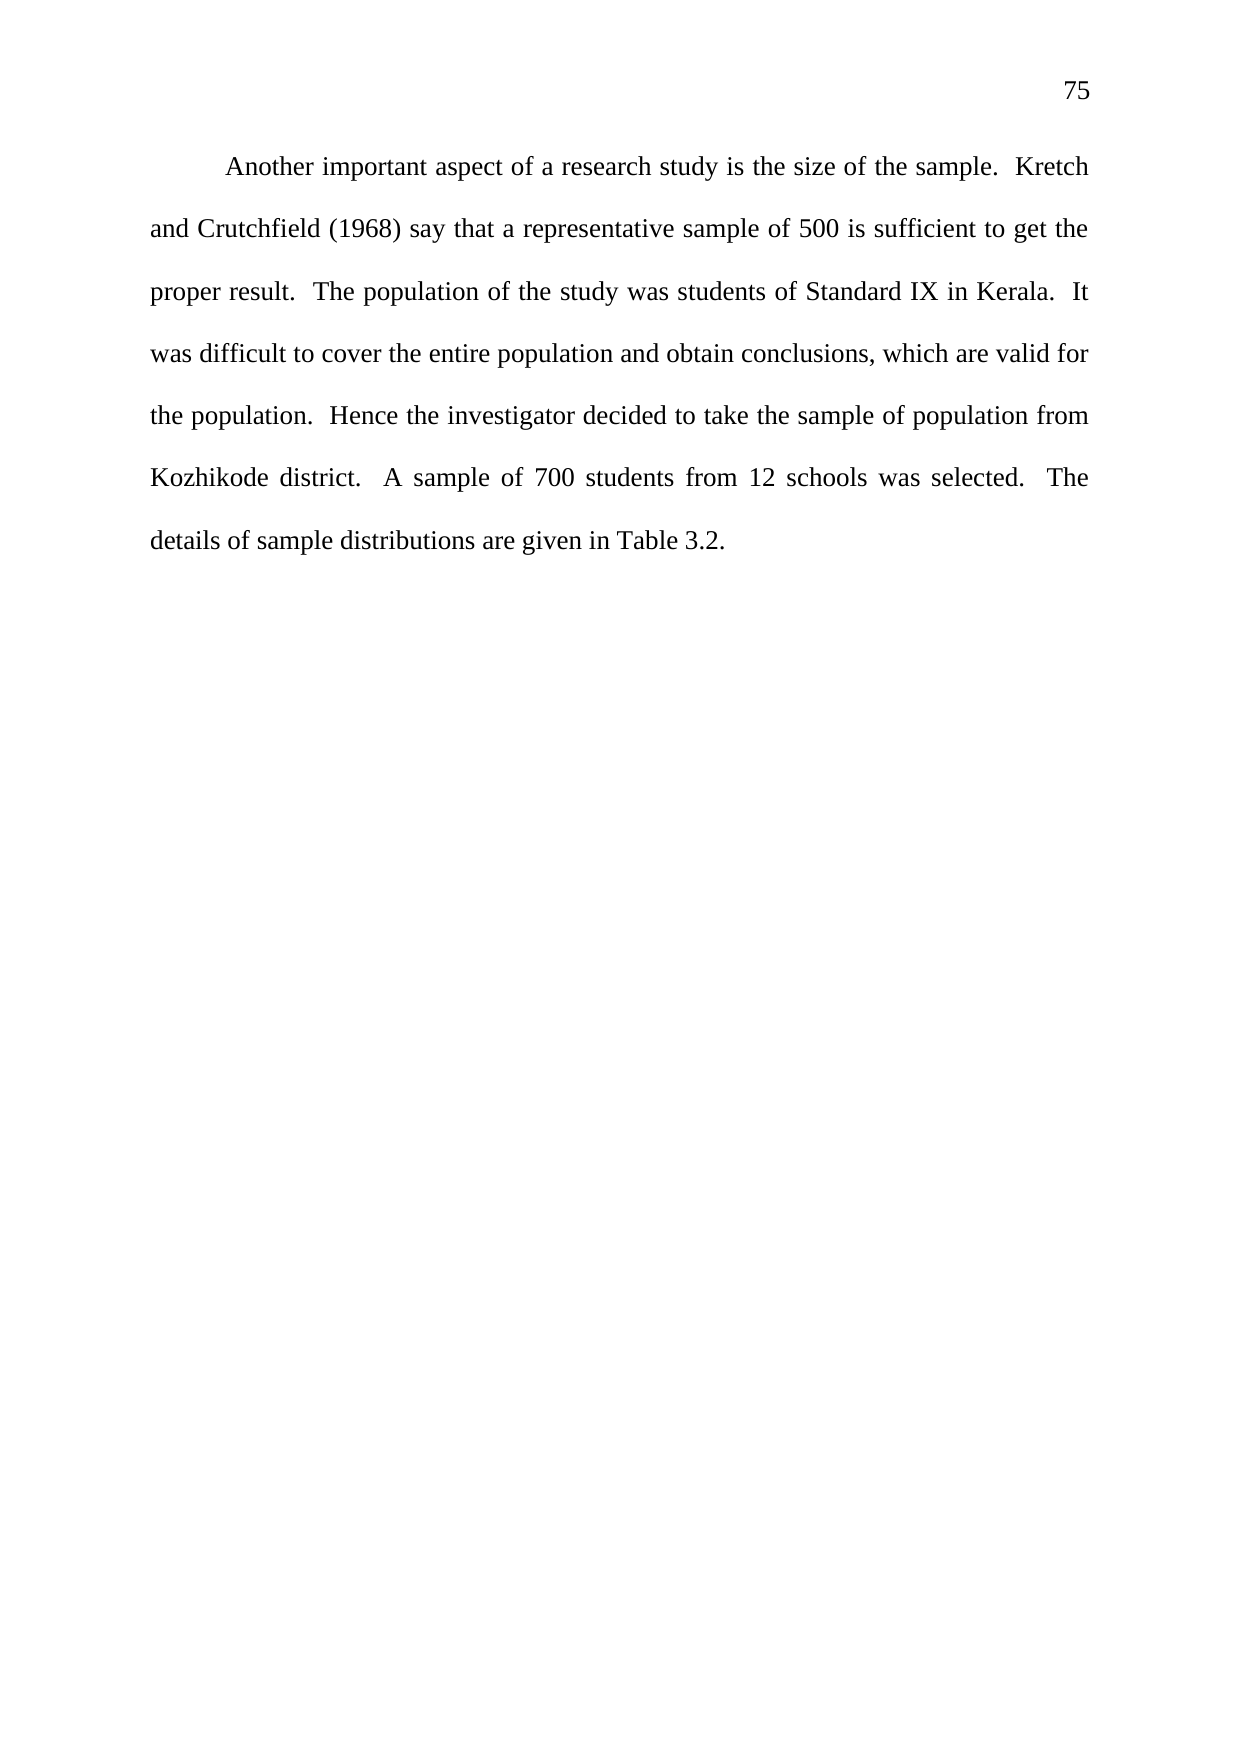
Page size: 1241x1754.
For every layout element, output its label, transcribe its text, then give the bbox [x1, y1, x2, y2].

text Another important aspect of a research study is the size of the sample. Kretch and Crutchfield (1968) say that a representative sample of 500 is sufficient to get the proper result. The population of the study was students of Standard IX in Kerala. It was difficult to cover the entire population and obtain conclusions, which are valid for the population. Hence the investigator decided to take the sample of population from Kozhikode district. A sample of 700 students from 12 schools was selected. The details of sample distributions are given in Table 3.2. [150, 150, 1090, 555]
